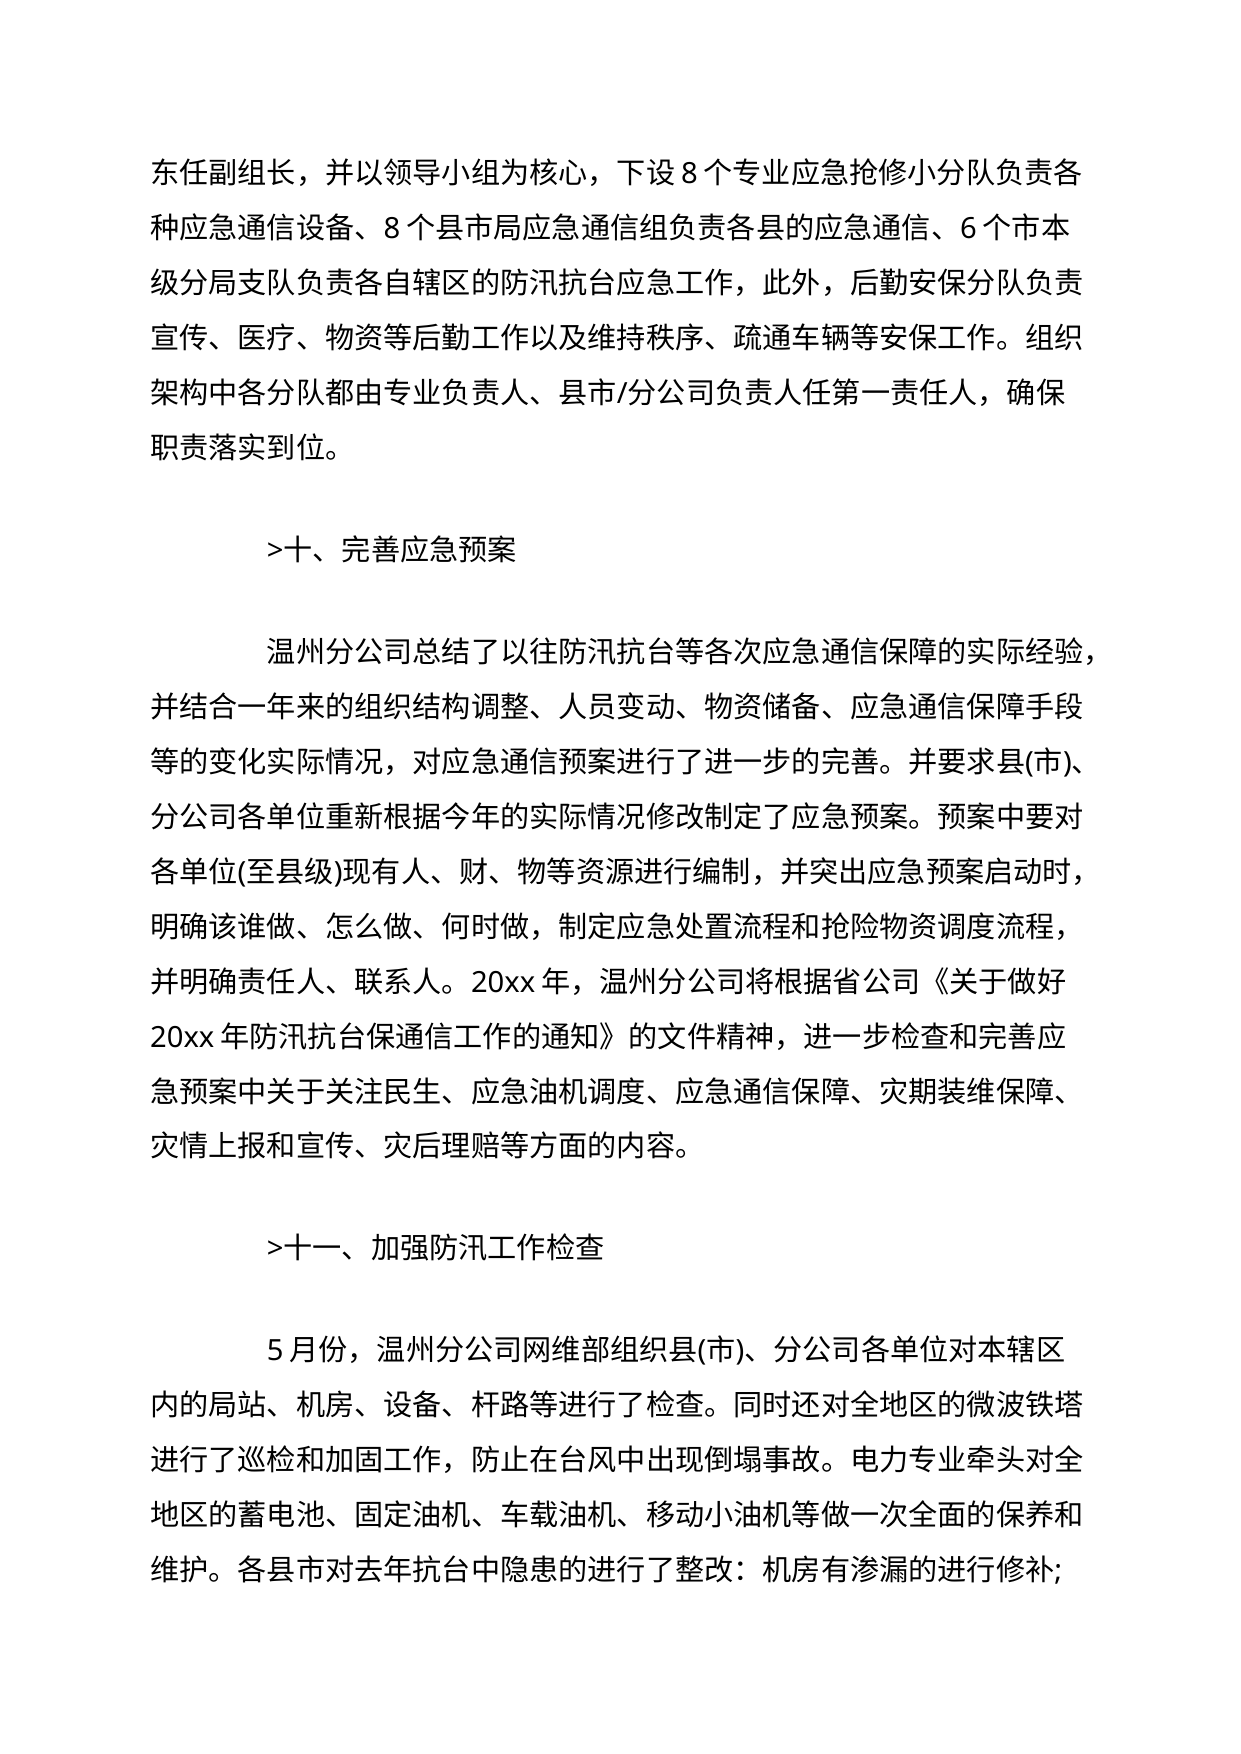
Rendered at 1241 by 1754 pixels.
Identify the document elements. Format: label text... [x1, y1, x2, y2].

text 温州分公司总结了以往防汛抗台等各次应急通信保障的实际经验，并结合一年来的组织结构调整、人员变动、物资储备、应急通信保障手段等的变化实际情况，对应急通信预案进行了进一步的完善。并要求县(市)、分公司各单位重新根据今年的实际情况修改制定了应急预案。预案中要对各单位(至县级)现有人、财、物等资源进行编制，并突出应急预案启动时，明确该谁做、怎么做、何时做，制定应急处置流程和抢险物资调度流程，并明确责任人、联系人。20xx年，温州分公司将根据省公司《关于做好20xx年防汛抗台保通信工作的通知》的文件精神，进一步检查和完善应急预案中关于关注民生、应急油机调度、应急通信保障、灾期装维保障、灾情上报和宣传、灾后理赔等方面的内容。 [150, 628, 1090, 1165]
text >十一、加强防汛工作检查 [150, 1225, 1090, 1267]
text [150, 1327, 1090, 1589]
text >十、完善应急预案 [150, 527, 1090, 569]
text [150, 150, 1090, 467]
